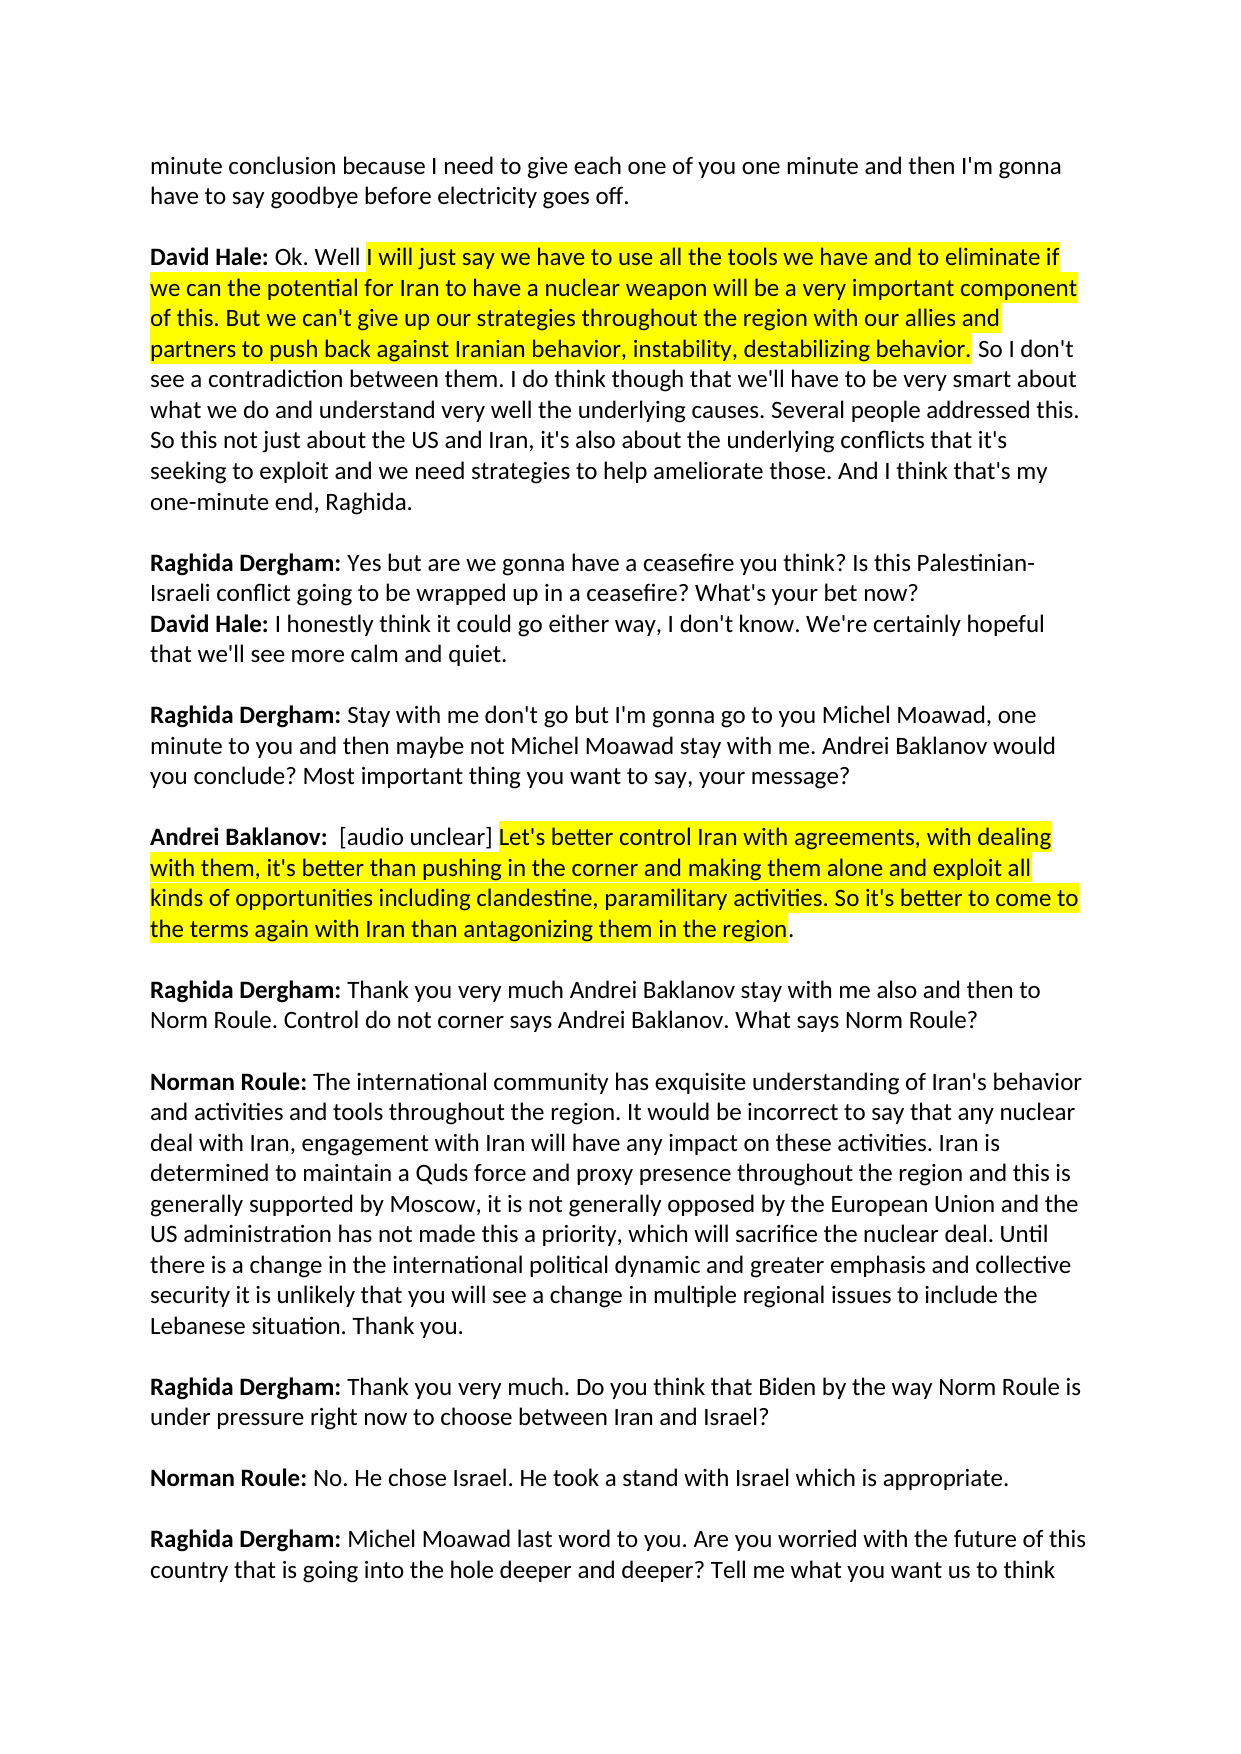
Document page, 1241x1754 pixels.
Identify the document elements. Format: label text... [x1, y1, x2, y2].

text Raghida Dergham: Thank you very much Andrei Baklanov stay with me also and then to Norm Roule. Control do not corner says Andrei Baklanov. What says Norm Roule? [150, 974, 1090, 1035]
text Andrei Baklanov: [audio unclear] Let's better control Iran with agreements, with dealing with them, it's better than pushing in the corner and making them alone and exploit all kinds of opportunities including clandestine, paramilitary activities. So it's better to come to the terms again with Iran than antagonizing them in the region. [150, 821, 1090, 943]
text Norman Roule: The international community has exquisite understanding of Iran's behavior and activities and tools throughout the region. It would be incorrect to say that any nuclear deal with Iran, engagement with Iran will have any impact on these activities. Iran is determined to maintain a Quds force and proxy presence throughout the region and this is generally supported by Moscow, it is not generally opposed by the European Union and the US administration has not made this a priority, which will sacrifice the nuclear deal. Until there is a change in the international political dynamic and greater emphasis and collective security it is unlikely that you will see a change in multiple regional issues to include the Lebanese situation. Thank you. [150, 1066, 1090, 1340]
text Raghida Dergham: Stay with me don't go but I'm gonna go to you Michel Moawad, one minute to you and then maybe not Michel Moawad stay with me. Andrei Baklanov would you conclude? Most important thing you want to say, your message? [150, 699, 1090, 791]
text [150, 1523, 1090, 1584]
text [150, 150, 1090, 211]
text Raghida Dergham: Yes but are we gonna have a ceasefire you think? Is this Palestinian-Israeli conflict going to be wrapped up in a ceasefire? What's your bet now? [150, 547, 1090, 608]
text David Hale: Ok. Well I will just say we have to use all the tools we have and to eliminate if we can the potential for Iran to have a nuclear weapon will be a very important component of this. But we can't give up our strategies throughout the region with our allies and partners to push back against Iranian behavior, instability, destabilizing behavior. So I don't see a contradiction between them. I do think though that we'll have to be very smart about what we do and understand very well the underlying causes. Several people addressed this. So this not just about the US and Iran, it's also about the underlying conflicts that it's seeking to exploit and we need strategies to help ameliorate those. And I think that's my one-minute end, Raghida. [150, 242, 1090, 516]
text Norman Roule: No. He chose Israel. He took a stand with Israel which is appropriate. [150, 1462, 1090, 1493]
text David Hale: I honestly think it could go either way, I don't know. We're certainly hopeful that we'll see more calm and quiet. [150, 608, 1090, 669]
text Raghida Dergham: Thank you very much. Do you think that Biden by the way Norm Roule is under pressure right now to choose between Iran and Israel? [150, 1371, 1090, 1432]
